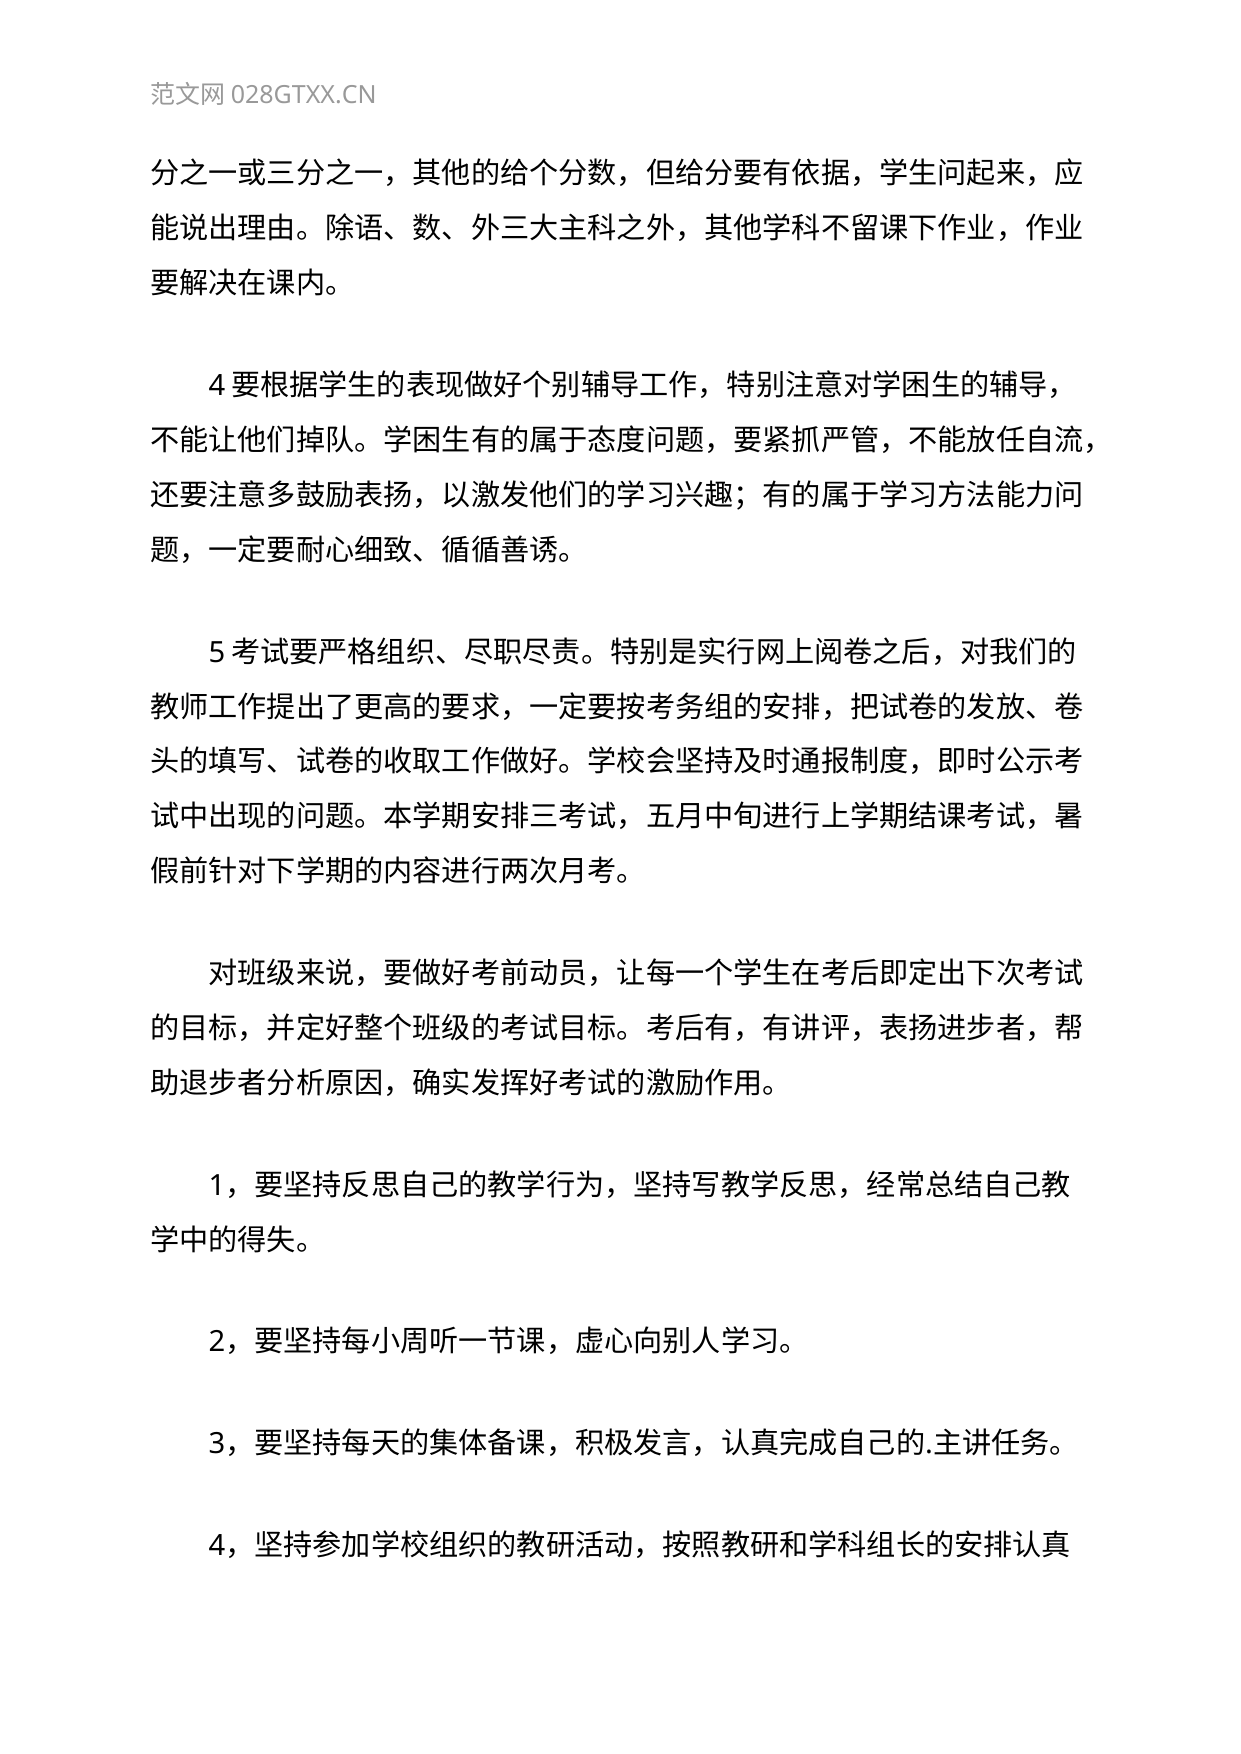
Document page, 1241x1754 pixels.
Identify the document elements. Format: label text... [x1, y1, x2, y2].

text 5考试要严格组织、尽职尽责。特别是实行网上阅卷之后，对我们的教师工作提出了更高的要求，一定要按考务组的安排，把试卷的发放、卷头的填写、试卷的收取工作做好。学校会坚持及时通报制度，即时公示考试中出现的问题。本学期安排三考试，五月中旬进行上学期结课考试，暑假前针对下学期的内容进行两次月考。 [150, 628, 1090, 890]
text 2，要坚持每小周听一节课，虚心向别人学习。 [150, 1318, 1090, 1360]
text 1，要坚持反思自己的教学行为，坚持写教学反思，经常总结自己教学中的得失。 [150, 1161, 1090, 1258]
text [150, 150, 1090, 302]
text 4要根据学生的表现做好个别辅导工作，特别注意对学困生的辅导，不能让他们掉队。学困生有的属于态度问题，要紧抓严管，不能放任自流，还要注意多鼓励表扬，以激发他们的学习兴趣；有的属于学习方法能力问题，一定要耐心细致、循循善诱。 [150, 362, 1090, 569]
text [150, 1522, 1090, 1564]
text 3，要坚持每天的集体备课，积极发言，认真完成自己的.主讲任务。 [150, 1420, 1090, 1462]
text 对班级来说，要做好考前动员，让每一个学生在考后即定出下次考试的目标，并定好整个班级的考试目标。考后有，有讲评，表扬进步者，帮助退步者分析原因，确实发挥好考试的激励作用。 [150, 949, 1090, 1102]
